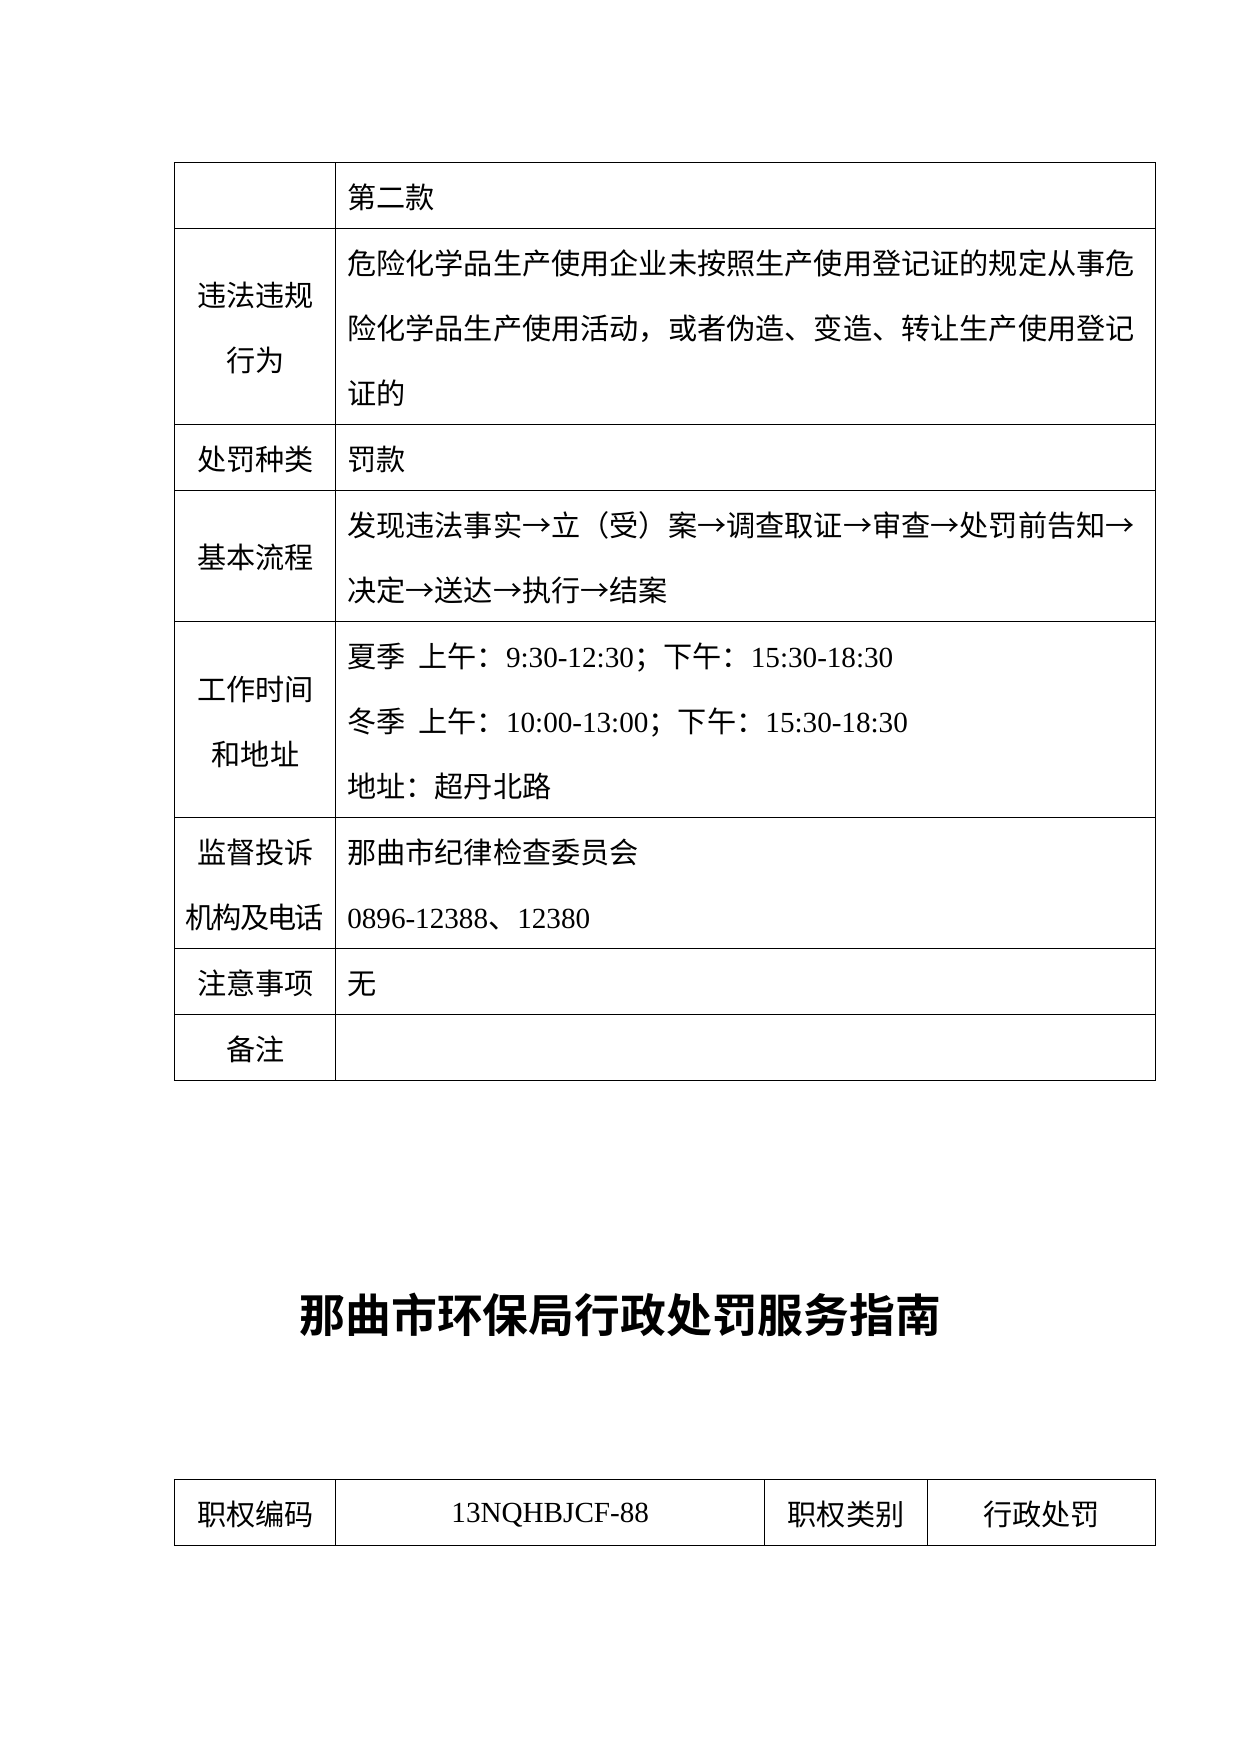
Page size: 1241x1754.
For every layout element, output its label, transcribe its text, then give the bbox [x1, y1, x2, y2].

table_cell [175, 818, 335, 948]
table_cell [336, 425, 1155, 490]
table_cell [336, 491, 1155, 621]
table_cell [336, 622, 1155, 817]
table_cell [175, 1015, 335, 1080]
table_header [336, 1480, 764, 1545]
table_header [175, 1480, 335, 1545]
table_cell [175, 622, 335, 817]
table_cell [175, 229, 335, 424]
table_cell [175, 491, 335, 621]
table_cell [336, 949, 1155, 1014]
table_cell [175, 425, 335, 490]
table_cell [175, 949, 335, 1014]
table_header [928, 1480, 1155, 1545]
text 那曲市环保局行政处罚服务指南 [187, 1264, 1053, 1362]
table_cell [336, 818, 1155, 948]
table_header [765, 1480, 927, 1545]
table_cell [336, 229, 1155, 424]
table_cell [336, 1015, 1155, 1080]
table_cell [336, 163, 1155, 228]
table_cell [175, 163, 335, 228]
